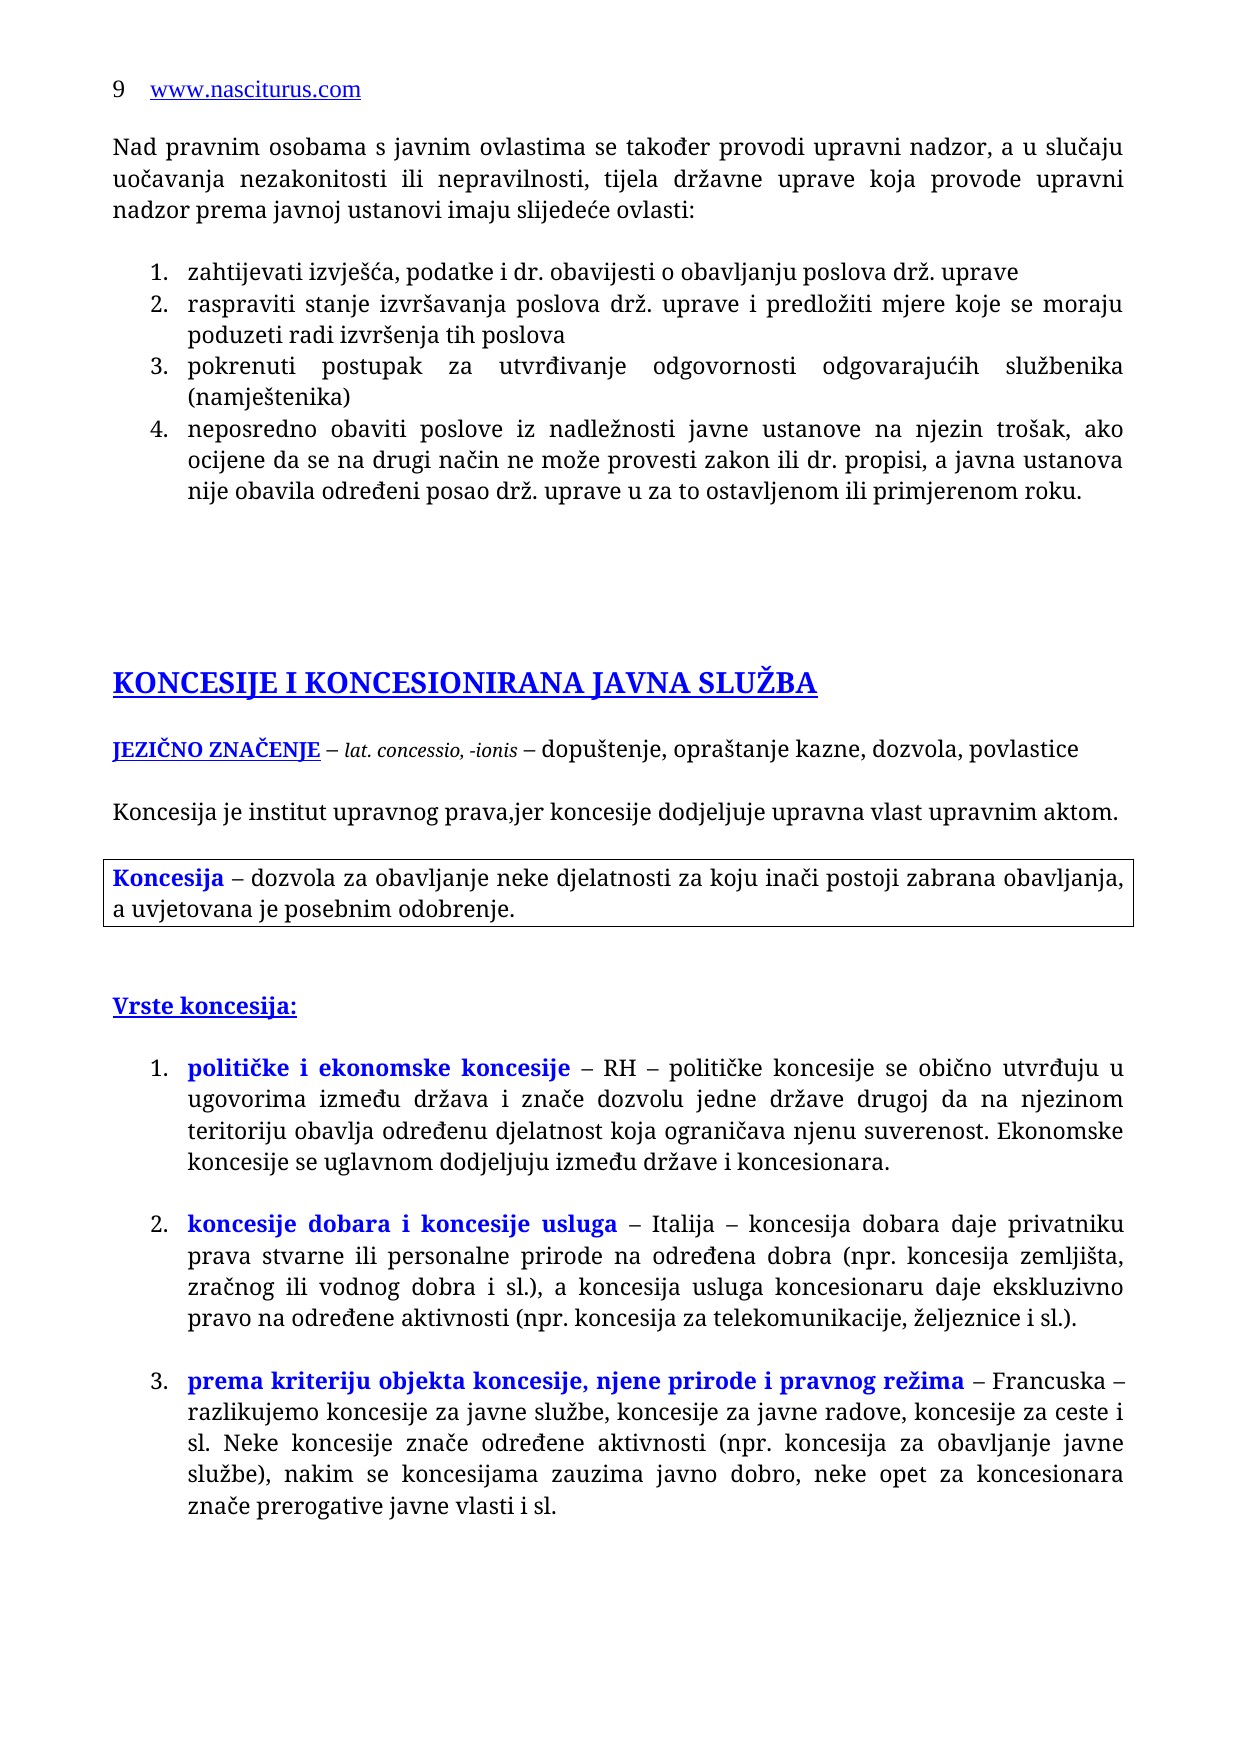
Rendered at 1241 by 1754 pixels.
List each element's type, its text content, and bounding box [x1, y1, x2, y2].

list političke i ekonomske koncesije – RH – političke koncesije se obično utvrđuju u ugovorima između država i znače dozvolu jedne države drugoj da na njezinom teritoriju obavlja određenu djelatnost koja ograničava njenu suverenost. Ekonomske koncesije se uglavnom dodjeljuju između države i koncesionara. [150, 1052, 1125, 1177]
text JEZIČNO ZNAČENJE – lat. concessio, -ionis – dopuštenje, opraštanje kazne, dozvola, povlastice [112, 733, 1125, 765]
list raspraviti stanje izvršavanja poslova drž. uprave i predložiti mjere koje se moraju poduzeti radi izvršenja tih poslova [150, 287, 1125, 350]
list zahtijevati izvješća, podatke i dr. obavijesti o obavljanju poslova drž. uprave [150, 256, 1125, 287]
list pokrenuti postupak za utvrđivanje odgovornosti odgovarajućih službenika (namještenika) [150, 350, 1125, 412]
text KONCESIJE I KONCESIONIRANA JAVNA SLUŽBA [112, 662, 1125, 702]
text Koncesija – dozvola za obavljanje neke djelatnosti za koju inači postoji zabrana obavljanja, a uvjetovana je posebnim odobrenje. [104, 860, 1133, 926]
text Nad pravnim osobama s javnim ovlastima se također provodi upravni nadzor, a u slučaju uočavanja nezakonitosti ili nepravilnosti, tijela državne uprave koja provode upravni nadzor prema javnoj ustanovi imaju slijedeće ovlasti: [112, 131, 1125, 225]
list koncesije dobara i koncesije usluga – Italija – koncesija dobara daje privatniku prava stvarne ili personalne prirode na određena dobra (npr. koncesija zemljišta, zračnog ili vodnog dobra i sl.), a koncesija usluga koncesionaru daje ekskluzivno pravo na određene aktivnosti (npr. koncesija za telekomunikacije, željeznice i sl.). [150, 1208, 1125, 1333]
list neposredno obaviti poslove iz nadležnosti javne ustanove na njezin trošak, ako ocijene da se na drugi način ne može provesti zakon ili dr. propisi, a javna ustanova nije obavila određeni posao drž. uprave u za to ostavljenom ili primjerenom roku. [150, 412, 1125, 506]
list prema kriteriju objekta koncesije, njene prirode i pravnog režima – Francuska – razlikujemo koncesije za javne službe, koncesije za javne radove, koncesije za ceste i sl. Neke koncesije znače određene aktivnosti (npr. koncesija za obavljanje javne službe), nakim se koncesijama zauzima javno dobro, neke opet za koncesionara znače prerogative javne vlasti i sl. [150, 1365, 1125, 1521]
text Koncesija je institut upravnog prava,jer koncesije dodjeljuje upravna vlast upravnim aktom. [112, 796, 1125, 827]
text Vrste koncesija: [112, 990, 1125, 1021]
